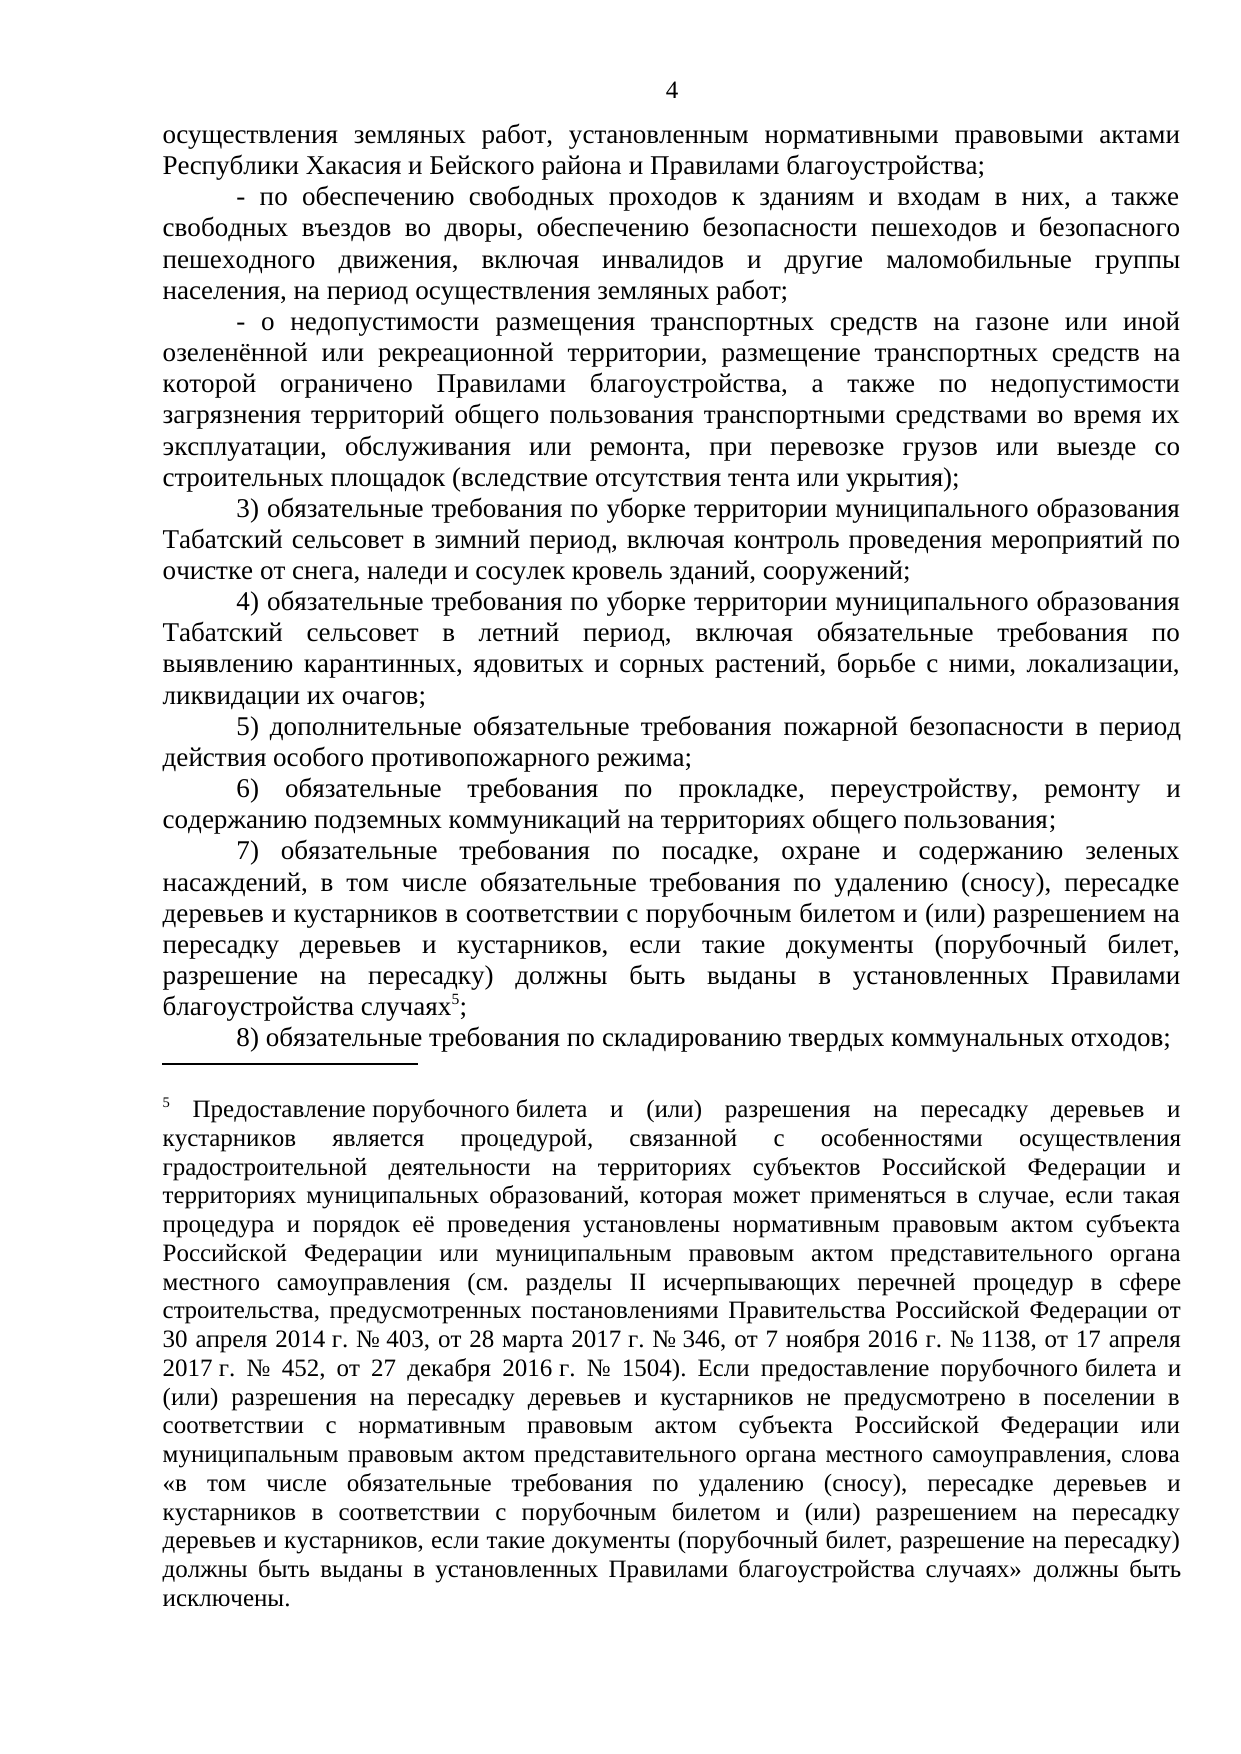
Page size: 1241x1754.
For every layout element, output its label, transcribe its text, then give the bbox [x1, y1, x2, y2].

text 6) обязательные требования по прокладке, переустройству, ремонту и содержанию подземных коммуникаций на территориях общего пользования; [162, 772, 1181, 834]
text 8) обязательные требования по складированию твердых коммунальных отходов; [162, 1021, 1181, 1052]
text 4) обязательные требования по уборке территории муниципального образования Табатский сельсовет в летний период, включая обязательные требования по выявлению карантинных, ядовитых и сорных растений, борьбе с ними, локализации, ликвидации их очагов; [162, 585, 1181, 710]
text 7) обязательные требования по посадке, охране и содержанию зеленых насаждений, в том числе обязательные требования по удалению (сносу), пересадке деревьев и кустарников в соответствии с порубочным билетом и (или) разрешением на пересадку деревьев и кустарников, если такие документы (порубочный билет, разрешение на пересадку) должны быть выданы в установленных Правилами благоустройства случаях; [162, 834, 1181, 1021]
text - о недопустимости размещения транспортных средств на газоне или иной озеленённой или рекреационной территории, размещение транспортных средств на которой ограничено Правилами благоустройства, а также по недопустимости загрязнения территорий общего пользования транспортными средствами во время их эксплуатации, обслуживания или ремонта, при перевозке грузов или выезде со строительных площадок (вследствие отсутствия тента или укрытия); [162, 305, 1181, 492]
text 3) обязательные требования по уборке территории муниципального образования Табатский сельсовет в зимний период, включая контроль проведения мероприятий по очистке от снега, наледи и сосулек кровель зданий, сооружений; [162, 492, 1181, 585]
text - по осуществлению земляных работ в соответствии с разрешением на осуществление земляных работ, выдаваемым в соответствии с порядком осуществления земляных работ, установленным нормативными правовыми актами Республики Хакасия и Бейского района и Правилами благоустройства; [162, 118, 1181, 180]
text 5) дополнительные обязательные требования пожарной безопасности в период действия особого противопожарного режима; [162, 710, 1181, 772]
text - по обеспечению свободных проходов к зданиям и входам в них, а также свободных въездов во дворы, обеспечению безопасности пешеходов и безопасного пешеходного движения, включая инвалидов и другие маломобильные группы населения, на период осуществления земляных работ; [162, 180, 1181, 305]
